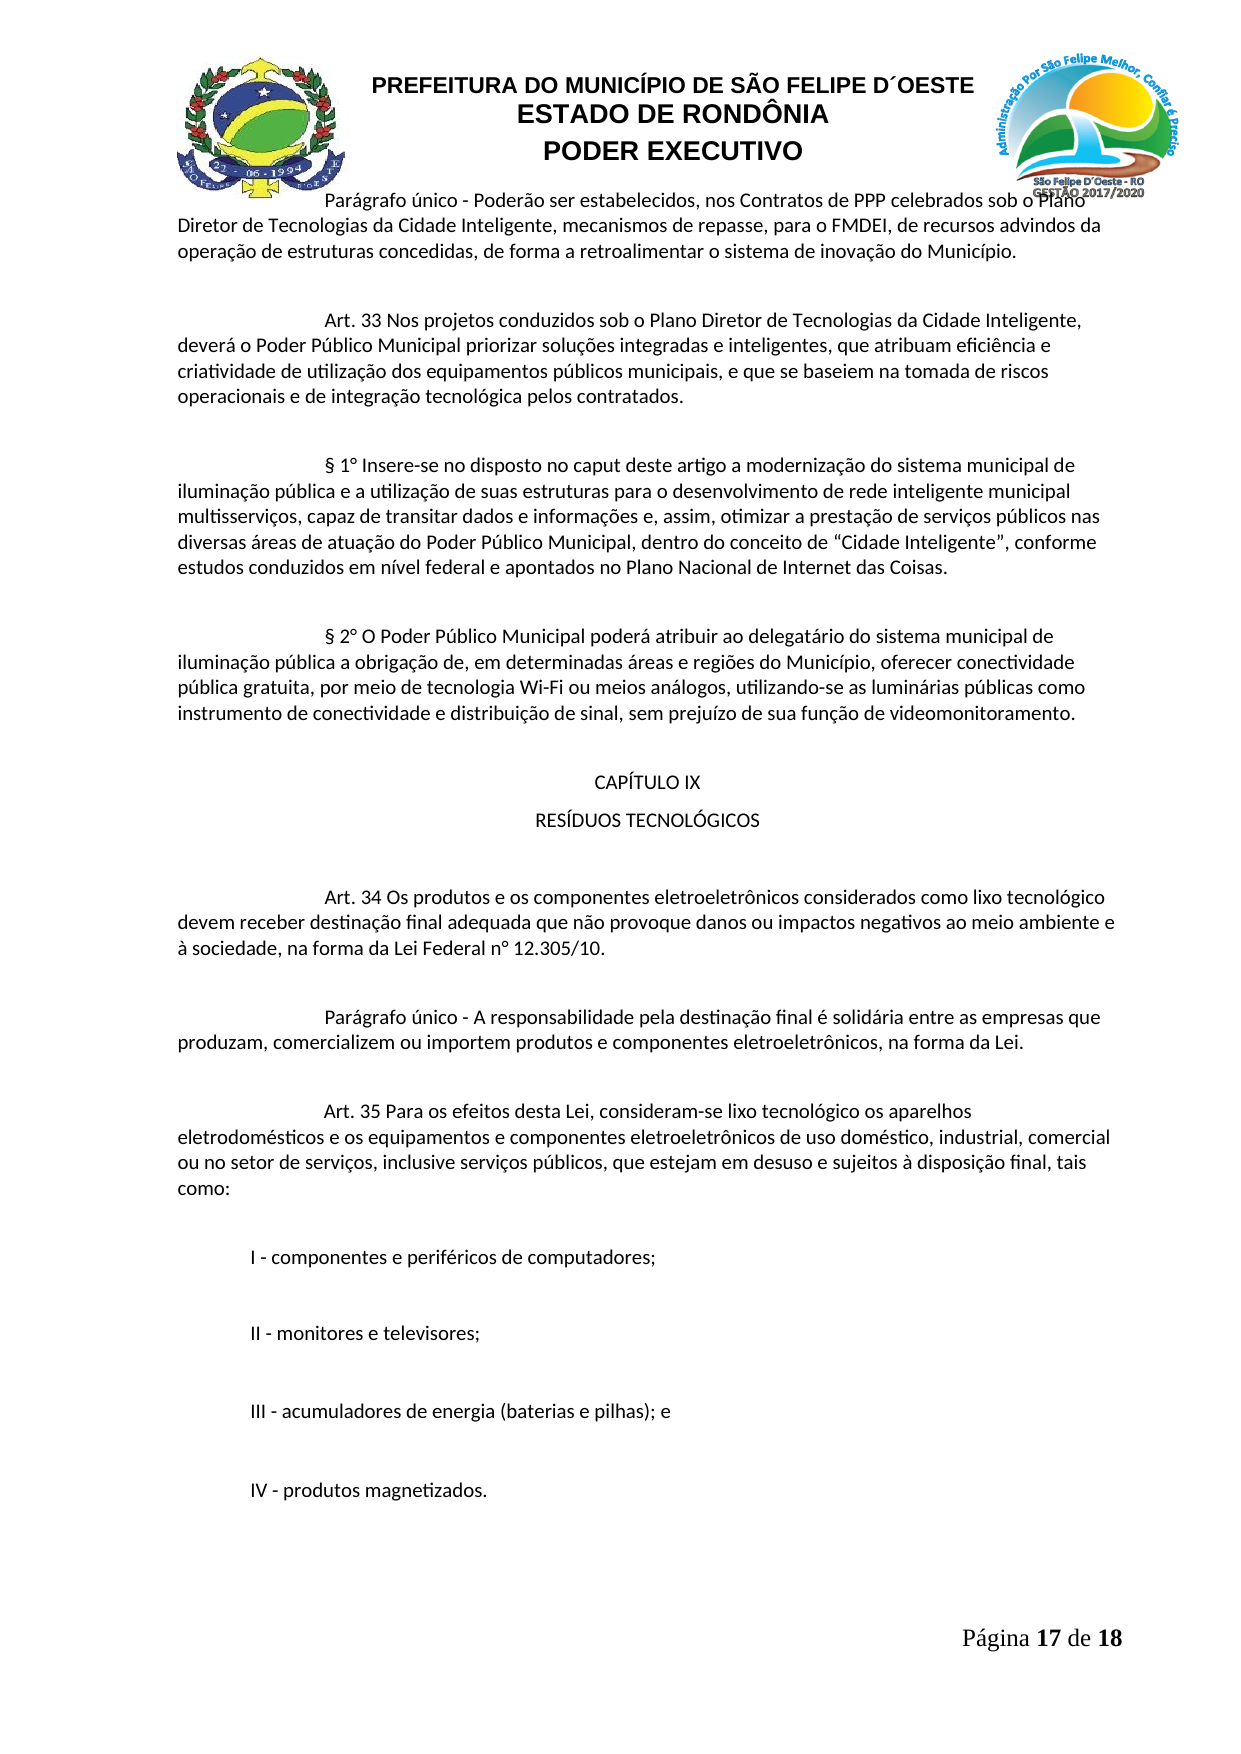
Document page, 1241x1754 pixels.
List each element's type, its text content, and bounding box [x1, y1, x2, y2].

text RESÍDUOS TECNOLÓGICOS [205, 807, 1090, 833]
text II - monitores e televisores; [250, 1320, 1078, 1346]
text Art. 33 Nos projetos conduzidos sob o Plano Diretor de Tecnologias da Cidade Inteligente, deverá o Poder Público Municipal priorizar soluções integradas e inteligentes, que atribuam eficiência e criatividade de utilização dos equipamentos públicos municipais, e que se baseiem na tomada de riscos operacionais e de integração tecnológica pelos contratados. [177, 307, 1122, 409]
text IV - produtos magnetizados. [250, 1477, 1078, 1503]
text Art. 34 Os produtos e os componentes eletroeletrônicos considerados como lixo tecnológico devem receber destinação final adequada que não provoque danos ou impactos negativos ao meio ambiente e à sociedade, na forma da Lei Federal n° 12.305/10. [177, 884, 1122, 960]
text § 2° O Poder Público Municipal poderá atribuir ao delegatário do sistema municipal de iluminação pública a obrigação de, em determinadas áreas e regiões do Município, oferecer conectividade pública gratuita, por meio de tecnologia Wi-Fi ou meios análogos, utilizando-se as luminárias públicas como instrumento de conectividade e distribuição de sinal, sem prejuízo de sua função de videomonitoramento. [177, 623, 1122, 725]
text § 1° Insere-se no disposto no caput deste artigo a modernização do sistema municipal de iluminação pública e a utilização de suas estruturas para o desenvolvimento de rede inteligente municipal multisserviços, capaz de transitar dados e informações e, assim, otimizar a prestação de serviços públicos nas diversas áreas de atuação do Poder Público Municipal, dentro do conceito de “Cidade Inteligente”, conforme estudos conduzidos em nível federal e apontados no Plano Nacional de Internet das Coisas. [177, 453, 1122, 580]
picture [176, 56, 350, 199]
text CAPÍTULO IX [205, 769, 1090, 794]
picture [996, 53, 1179, 199]
text I - componentes e periféricos de computadores; [250, 1244, 1078, 1269]
text III - acumuladores de energia (baterias e pilhas); e [250, 1398, 1078, 1423]
text Art. 35 Para os efeitos desta Lei, consideram-se lixo tecnológico os aparelhos eletrodomésticos e os equipamentos e componentes eletroeletrônicos de uso doméstico, industrial, comercial ou no setor de serviços, inclusive serviços públicos, que estejam em desuso e sujeitos à disposição final, tais como: [177, 1098, 1122, 1200]
text Parágrafo único - Poderão ser estabelecidos, nos Contratos de PPP celebrados sob o Plano Diretor de Tecnologias da Cidade Inteligente, mecanismos de repasse, para o FMDEI, de recursos advindos da operação de estruturas concedidas, de forma a retroalimentar o sistema de inovação do Município. [177, 187, 1122, 263]
text Parágrafo único - A responsabilidade pela destinação final é solidária entre as empresas que produzam, comercializem ou importem produtos e componentes eletroeletrônicos, na forma da Lei. [177, 1004, 1122, 1055]
